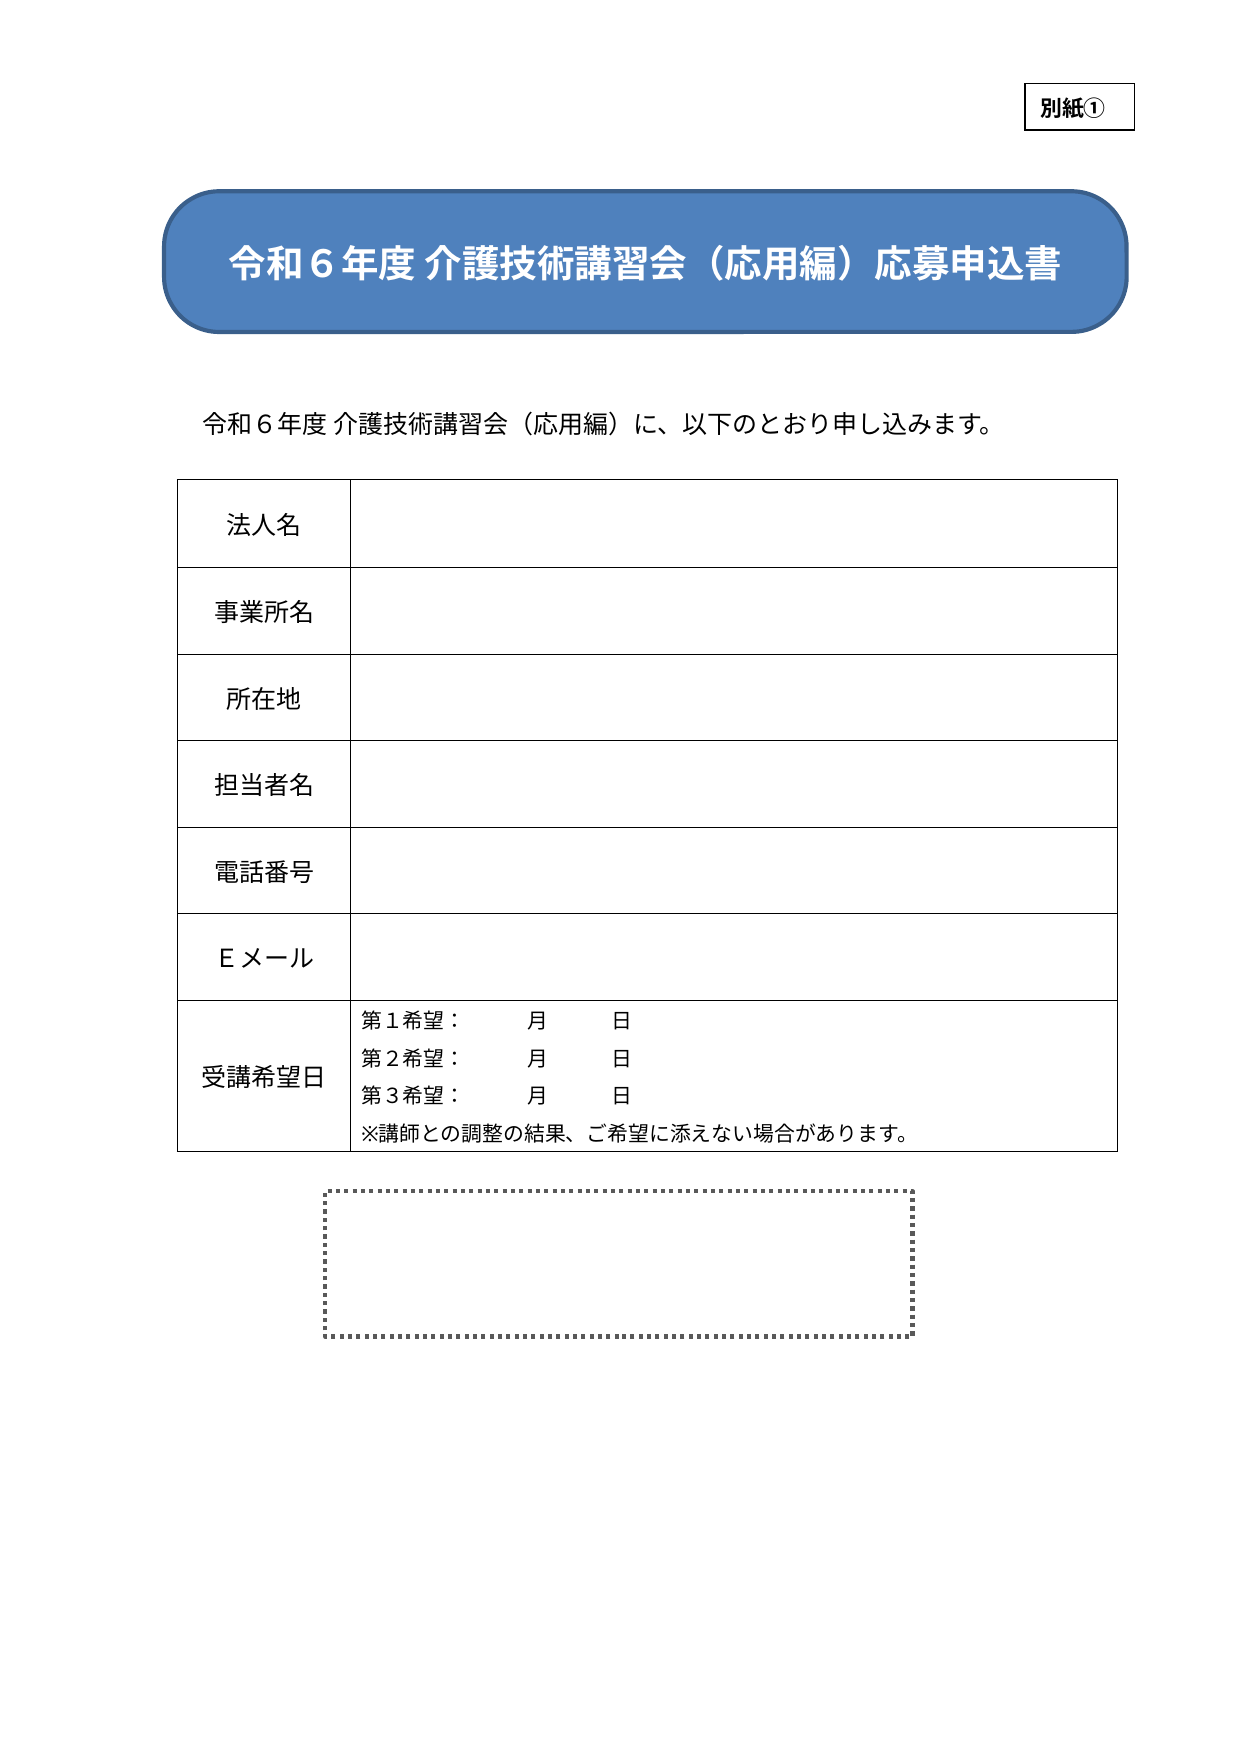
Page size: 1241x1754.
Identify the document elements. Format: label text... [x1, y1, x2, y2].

table_header 法人名 [178, 480, 350, 567]
table_cell [351, 568, 1117, 653]
table_cell 第１希望： 月 日 第２希望： 月 日 第３希望： 月 日 ※講師との調整の結果、ご希望に添えない場合があります。 [351, 1001, 1117, 1151]
table_cell 事業所名 [178, 568, 350, 653]
table_cell 所在地 [178, 655, 350, 740]
text 令和６年度 介護技術講習会（応用編）に、以下のとおり申し込みます。 [177, 404, 1063, 442]
table_cell [351, 741, 1117, 827]
table_cell Ｅメール [178, 914, 350, 1000]
table_cell [351, 914, 1117, 1000]
table_cell 担当者名 [178, 741, 350, 827]
table_cell 電話番号 [178, 828, 350, 913]
table_header [351, 480, 1117, 567]
table_cell [351, 655, 1117, 740]
table_cell 受講希望日 [178, 1001, 350, 1151]
table_cell [351, 828, 1117, 913]
